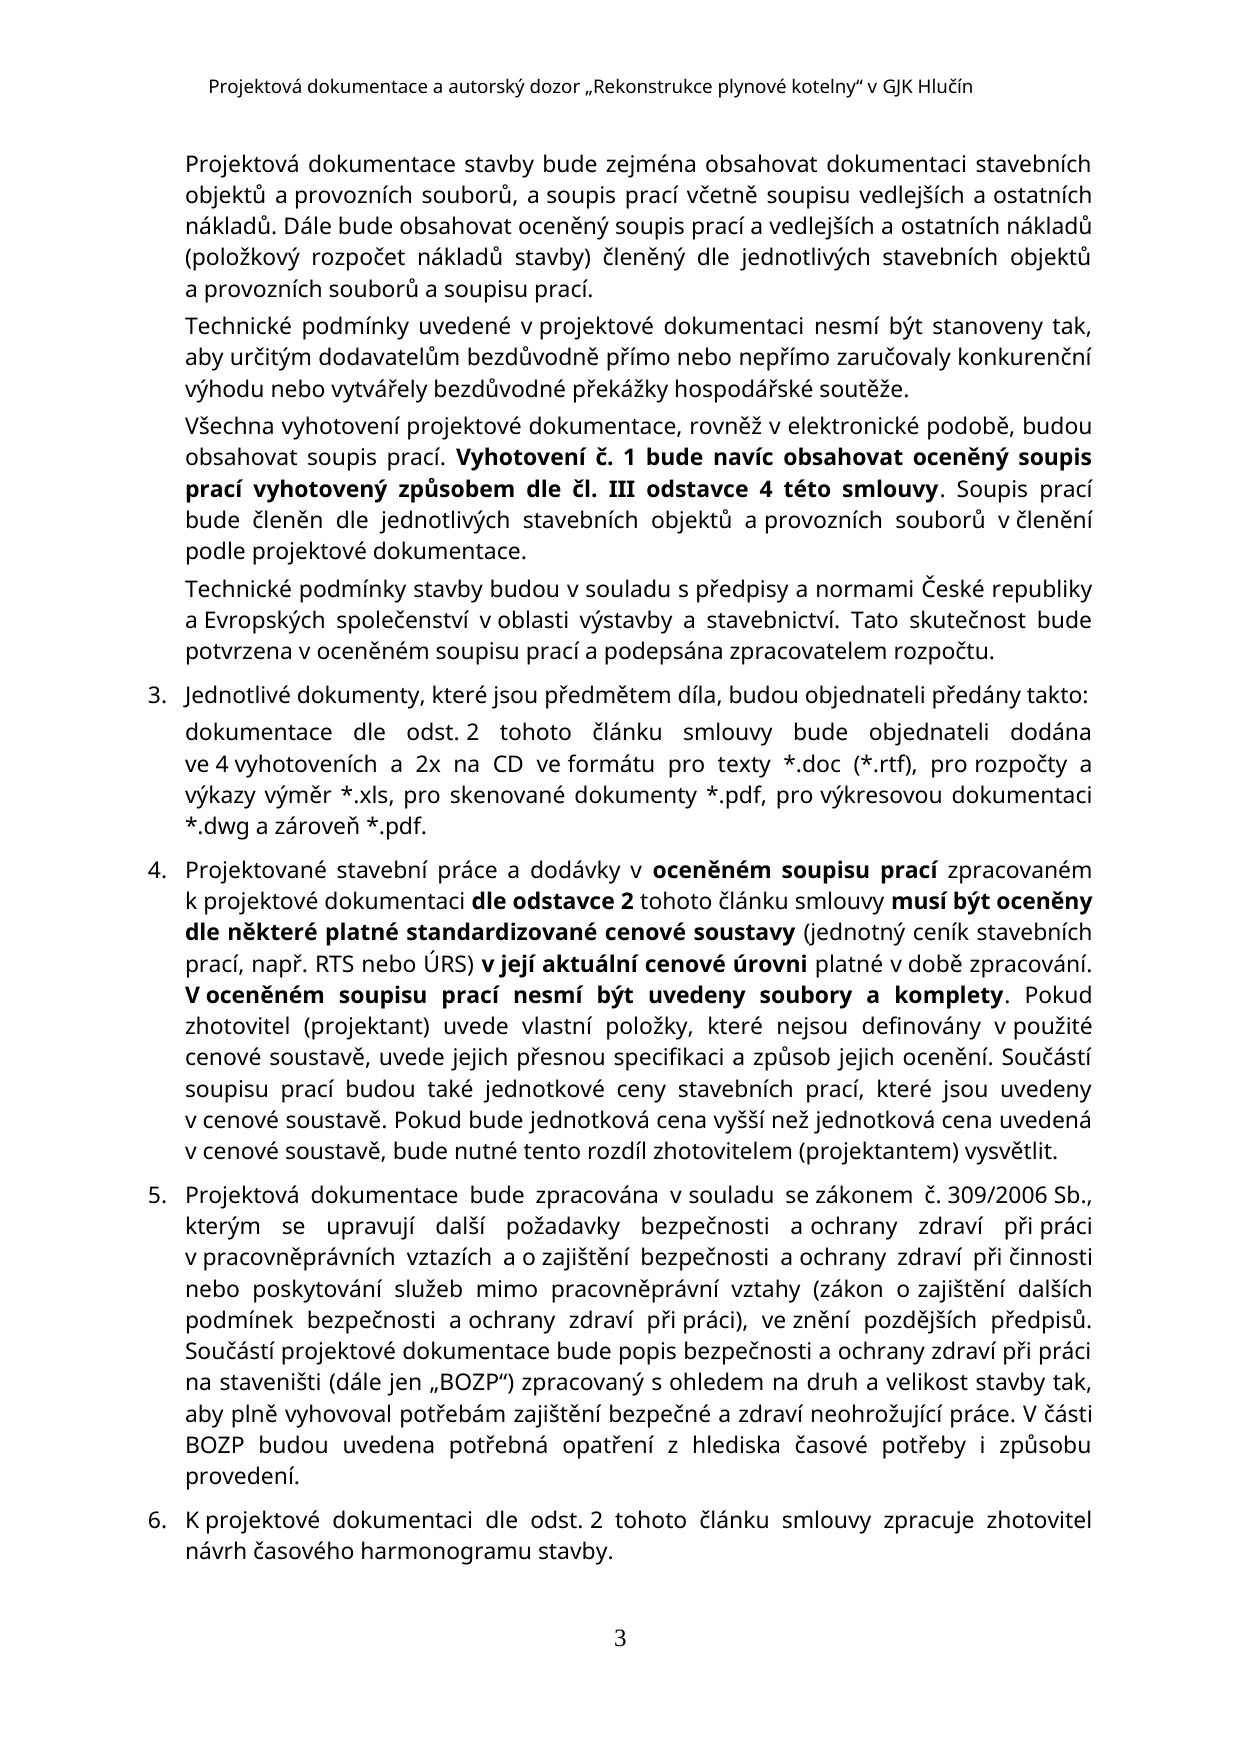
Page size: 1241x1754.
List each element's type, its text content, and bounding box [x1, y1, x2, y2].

text Technické podmínky uvedené v projektové dokumentaci nesmí být stanoveny tak, aby určitým dodavatelům bezdůvodně přímo nebo nepřímo zaručovaly konkurenční výhodu nebo vytvářely bezdůvodné překážky hospodářské soutěže. [185, 310, 1093, 404]
list K projektové dokumentaci dle odst. 2 tohoto článku smlouvy zpracuje zhotovitel návrh časového harmonogramu stavby. [148, 1504, 1093, 1566]
list dokumentace dle odst. 2 tohoto článku smlouvy bude objednateli dodána ve 4 vyhotoveních a 2x na CD ve formátu pro texty *.doc (*.rtf), pro rozpočty a výkazy výměr *.xls, pro skenované dokumenty *.pdf, pro výkresovou dokumentaci *.dwg a zároveň *.pdf. [185, 716, 1093, 841]
text Technické podmínky stavby budou v souladu s předpisy a normami České republiky a Evropských společenství v oblasti výstavby a stavebnictví. Tato skutečnost bude potvrzena v oceněném soupisu prací a podepsána zpracovatelem rozpočtu. [185, 573, 1093, 666]
list Projektová dokumentace bude zpracována v souladu se zákonem č. 309/2006 Sb., kterým se upravují další požadavky bezpečnosti a ochrany zdraví při práci v pracovněprávních vztazích a o zajištění bezpečnosti a ochrany zdraví při činnosti nebo poskytování služeb mimo pracovněprávní vztahy (zákon o zajištění dalších podmínek bezpečnosti a ochrany zdraví při práci), ve znění pozdějších předpisů. Součástí projektové dokumentace bude popis bezpečnosti a ochrany zdraví při práci na staveništi (dále jen „BOZP“) zpracovaný s ohledem na druh a velikost stavby tak, aby plně vyhovoval potřebám zajištění bezpečné a zdraví neohrožující práce. V části BOZP budou uvedena potřebná opatření z hlediska časové potřeby i způsobu provedení. [148, 1179, 1093, 1491]
list Jednotlivé dokumenty, které jsou předmětem díla, budou objednateli předány takto: [148, 679, 1093, 710]
text Všechna vyhotovení projektové dokumentace, rovněž v elektronické podobě, budou obsahovat soupis prací. Vyhotovení č. 1 bude navíc obsahovat oceněný soupis prací vyhotovený způsobem dle čl. III odstavce 4 této smlouvy. Soupis prací bude členěn dle jednotlivých stavebních objektů a provozních souborů v členění podle projektové dokumentace. [185, 410, 1093, 566]
list Projektované stavební práce a dodávky v oceněném soupisu prací zpracovaném k projektové dokumentaci dle odstavce 2 tohoto článku smlouvy musí být oceněny dle některé platné standardizované cenové soustavy (jednotný ceník stavebních prací, např. RTS nebo ÚRS) v její aktuální cenové úrovni platné v době zpracování. V oceněném soupisu prací nesmí být uvedeny soubory a komplety. Pokud zhotovitel (projektant) uvede vlastní položky, které nejsou definovány v použité cenové soustavě, uvede jejich přesnou specifikaci a způsob jejich ocenění. Součástí soupisu prací budou také jednotkové ceny stavebních prací, které jsou uvedeny v cenové soustavě. Pokud bude jednotková cena vyšší než jednotková cena uvedená v cenové soustavě, bude nutné tento rozdíl zhotovitelem (projektantem) vysvětlit. [148, 854, 1093, 1166]
text Projektová dokumentace stavby bude zejména obsahovat dokumentaci stavebních objektů a provozních souborů, a soupis prací včetně soupisu vedlejších a ostatních nákladů. Dále bude obsahovat oceněný soupis prací a vedlejších a ostatních nákladů (položkový rozpočet nákladů stavby) členěný dle jednotlivých stavebních objektů a provozních souborů a soupisu prací. [185, 148, 1093, 304]
